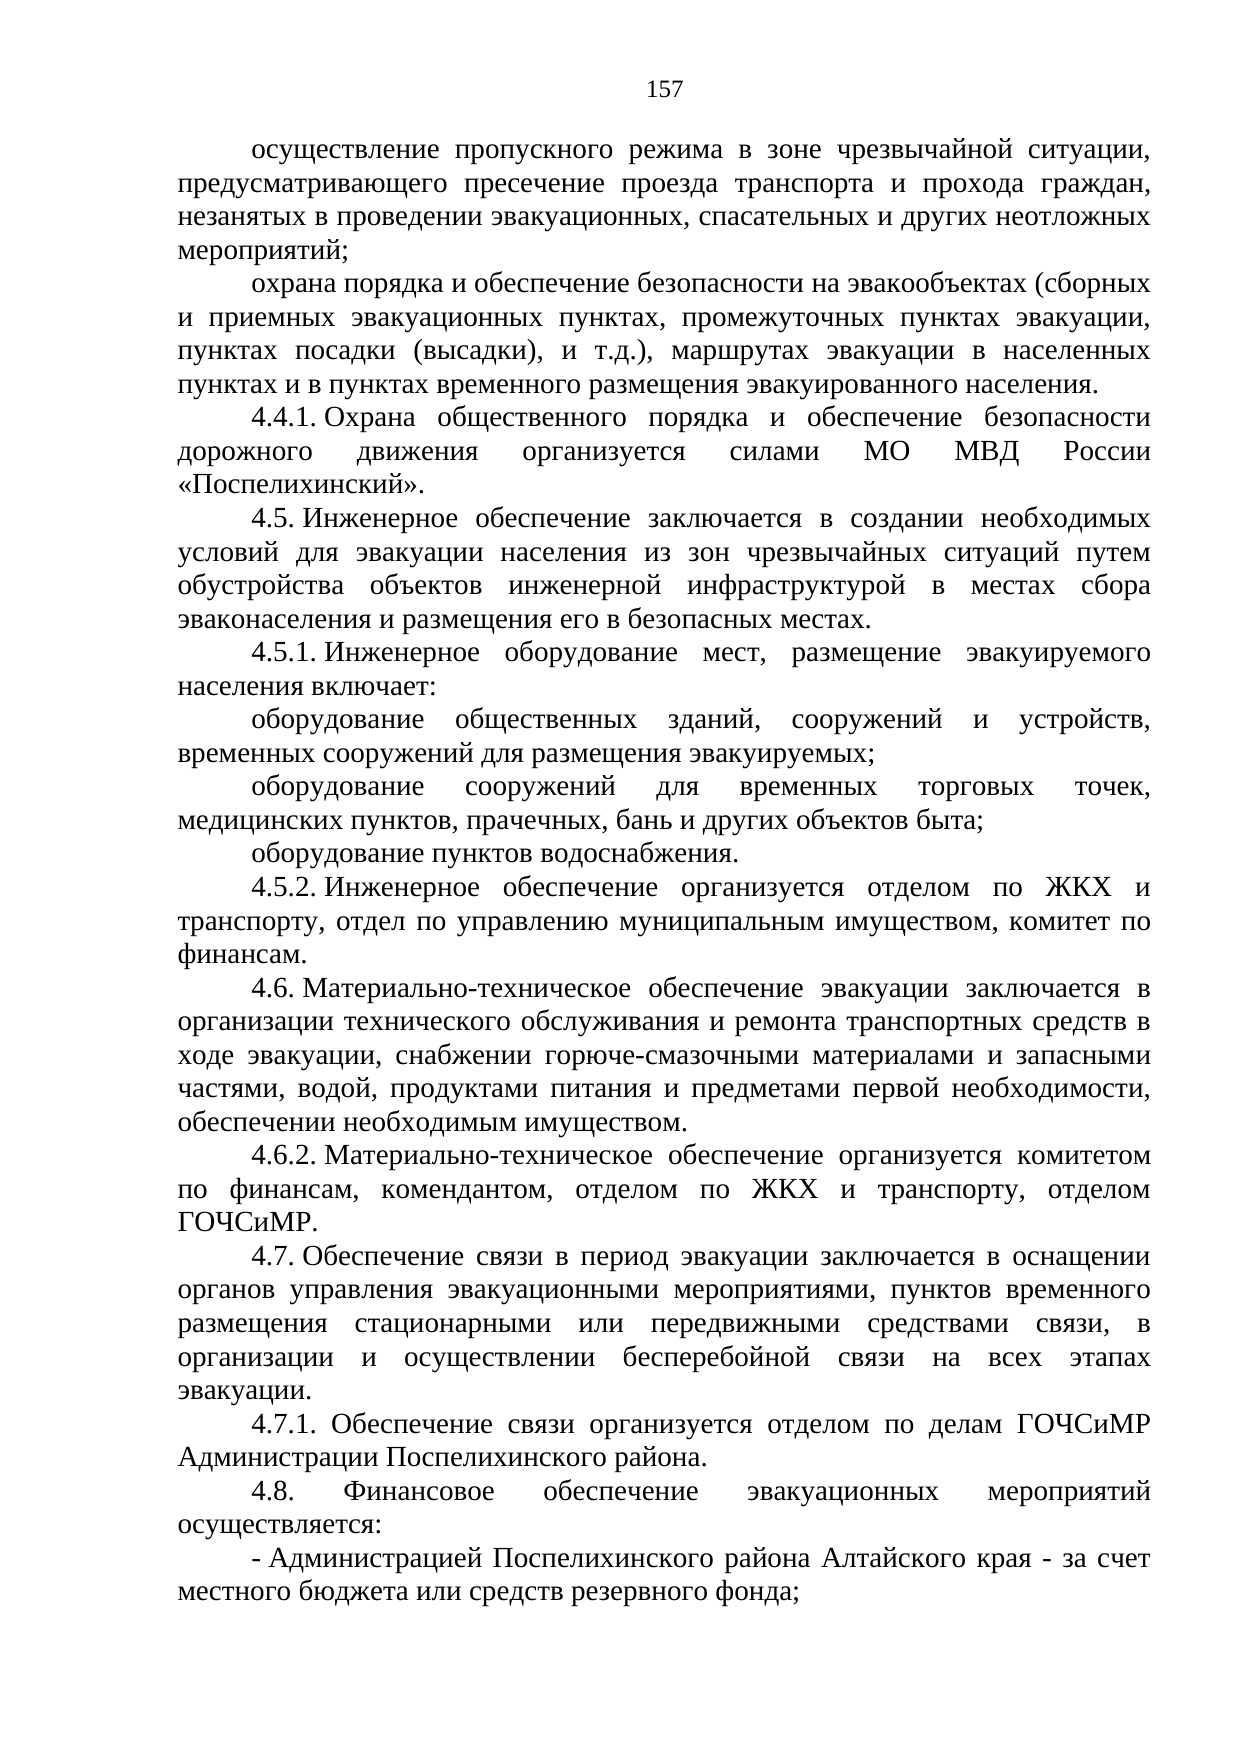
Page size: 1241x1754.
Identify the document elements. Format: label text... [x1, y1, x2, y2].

text 4.7.1. Обеспечение связи организуется отделом по делам ГОЧСиМР Администрации Поспелихинского района. [177, 1406, 1152, 1473]
text 4.8. Финансовое обеспечение эвакуационных мероприятий осуществляется: [177, 1473, 1152, 1540]
text 4.6. Материально-техническое обеспечение эвакуации заключается в организации технического обслуживания и ремонта транспортных средств в ходе эвакуации, снабжении горюче-смазочными материалами и запасными частями, водой, продуктами питания и предметами первой необходимости, обеспечении необходимым имуществом. [177, 970, 1152, 1137]
text - Администрацией Поспелихинского района Алтайского края - за счет местного бюджета или средств резервного фонда; [177, 1540, 1152, 1607]
text оборудование сооружений для временных торговых точек, медицинских пунктов, прачечных, бань и других объектов быта; [177, 768, 1152, 836]
text осуществление пропускного режима в зоне чрезвычайной ситуации, предусматривающего пресечение проезда транспорта и прохода граждан, незанятых в проведении эвакуационных, спасательных и других неотложных мероприятий; [177, 131, 1152, 265]
text оборудование пунктов водоснабжения. [177, 836, 1152, 869]
text 4.6.2. Материально-техническое обеспечение организуется комитетом по финансам, комендантом, отделом по ЖКХ и транспорту, отделом ГОЧСиМР. [177, 1137, 1152, 1238]
text охрана порядка и обеспечение безопасности на эвакообъектах (сборных и приемных эвакуационных пунктах, промежуточных пунктах эвакуации, пунктах посадки (высадки), и т.д.), маршрутах эвакуации в населенных пунктах и в пунктах временного размещения эвакуированного населения. [177, 265, 1152, 399]
text 4.5. Инженерное обеспечение заключается в создании необходимых условий для эвакуации населения из зон чрезвычайных ситуаций путем обустройства объектов инженерной инфраструктурой в местах сбора эваконаселения и размещения его в безопасных местах. [177, 500, 1152, 634]
text 4.5.2. Инженерное обеспечение организуется отделом по ЖКХ и транспорту, отдел по управлению муниципальным имуществом, комитет по финансам. [177, 869, 1152, 970]
text 4.4.1. Охрана общественного порядка и обеспечение безопасности дорожного движения организуется силами МО МВД России «Поспелихинский». [177, 399, 1152, 500]
text оборудование общественных зданий, сооружений и устройств, временных сооружений для размещения эвакуируемых; [177, 701, 1152, 768]
text 4.5.1. Инженерное оборудование мест, размещение эвакуируемого населения включает: [177, 634, 1152, 701]
text 4.7. Обеспечение связи в период эвакуации заключается в оснащении органов управления эвакуационными мероприятиями, пунктов временного размещения стационарными или передвижными средствами связи, в организации и осуществлении бесперебойной связи на всех этапах эвакуации. [177, 1238, 1152, 1406]
